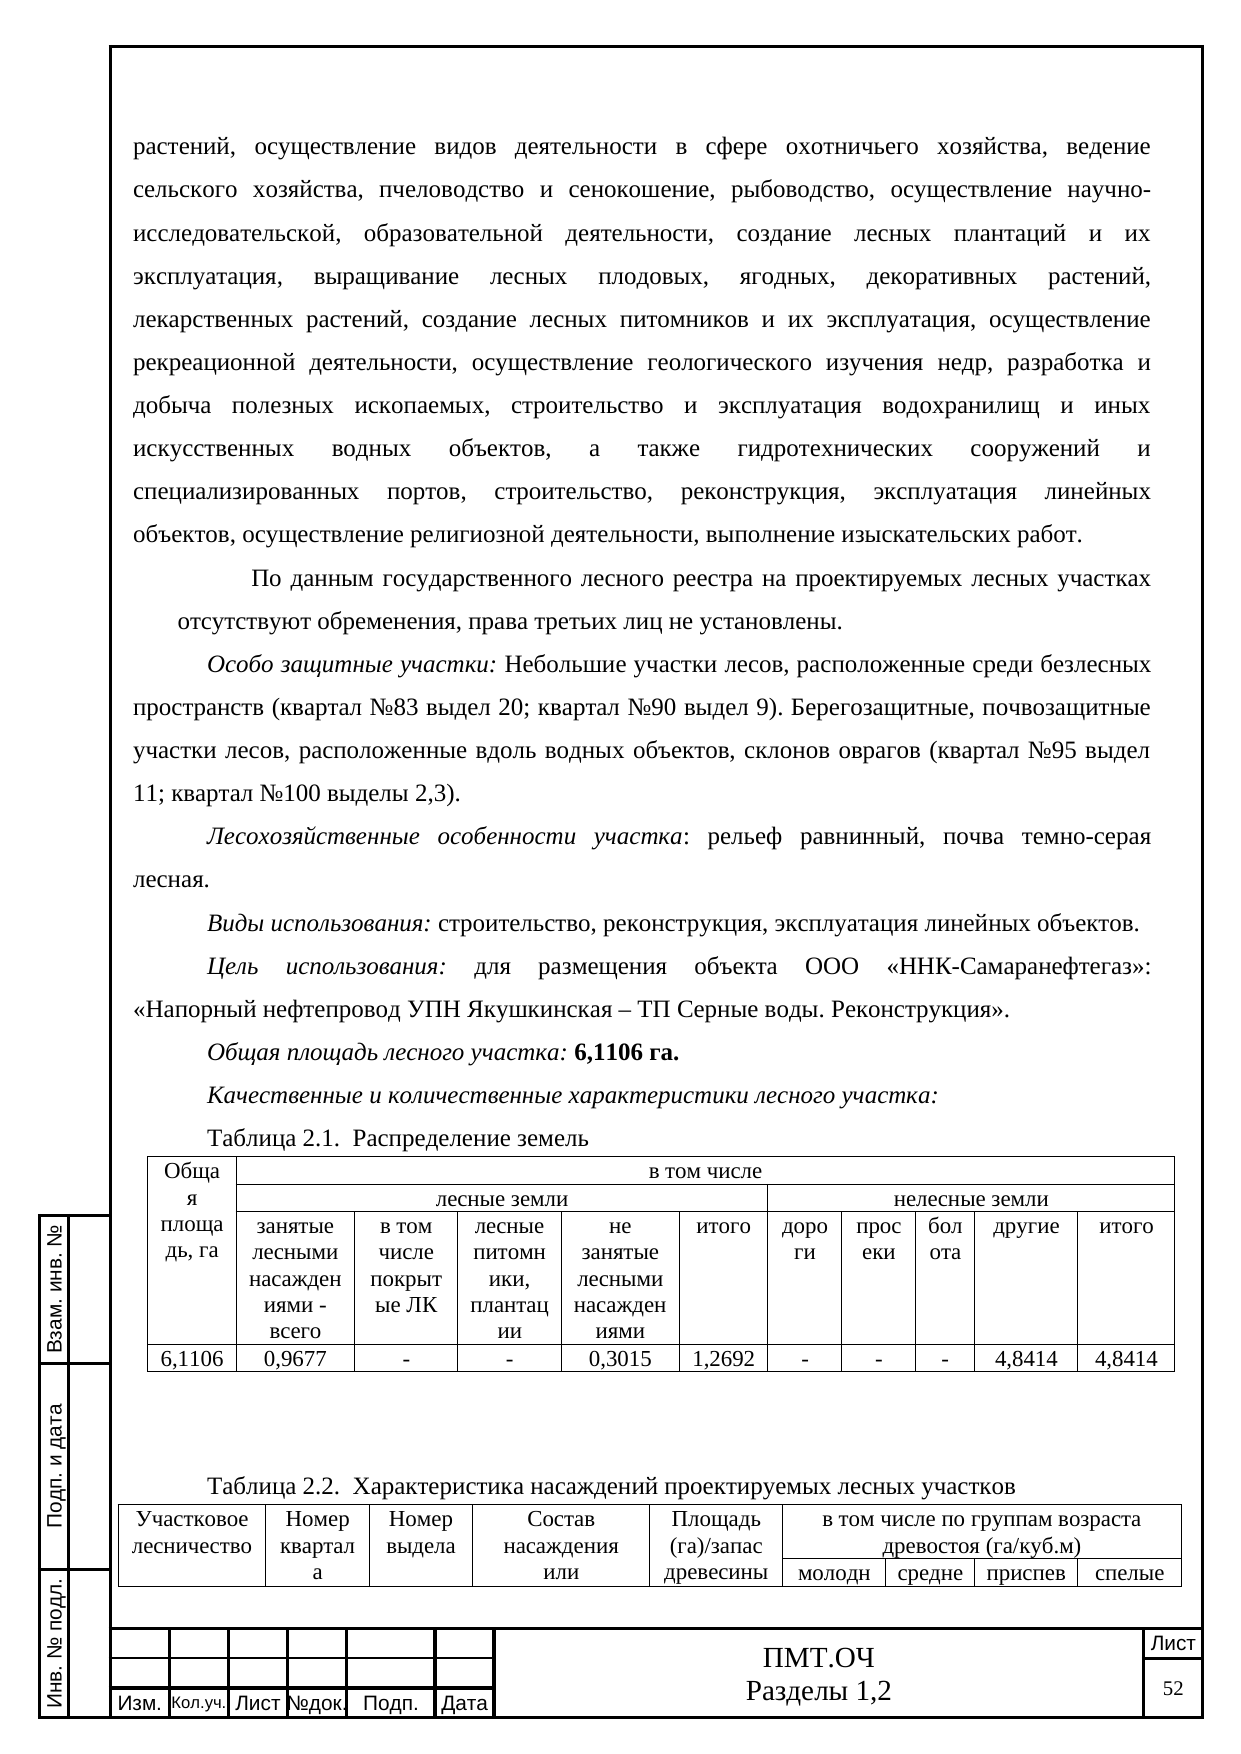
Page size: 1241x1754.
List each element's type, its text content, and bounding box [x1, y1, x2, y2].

text Таблица 2.2. Характеристика насаждений проектируемых лесных участков [177, 1471, 1152, 1500]
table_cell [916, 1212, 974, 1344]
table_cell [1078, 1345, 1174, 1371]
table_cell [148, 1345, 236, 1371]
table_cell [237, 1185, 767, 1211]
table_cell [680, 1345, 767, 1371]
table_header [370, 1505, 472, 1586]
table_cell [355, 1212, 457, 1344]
text Таблица 2.1. Распределение земель [177, 1123, 1152, 1152]
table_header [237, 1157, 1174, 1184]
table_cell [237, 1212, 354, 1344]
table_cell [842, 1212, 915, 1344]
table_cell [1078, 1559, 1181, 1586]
text Цель использования: для размещения объекта ООО «ННК-Самаранефтегаз»: «Напорный нефтепровод УПН Якушкинская – ТП Серные воды. Реконструкция». [133, 951, 1152, 1023]
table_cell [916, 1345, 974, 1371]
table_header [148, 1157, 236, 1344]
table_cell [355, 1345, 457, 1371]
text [133, 131, 1152, 548]
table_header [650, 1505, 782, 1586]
text Качественные и количественные характеристики лесного участка: [133, 1080, 1152, 1109]
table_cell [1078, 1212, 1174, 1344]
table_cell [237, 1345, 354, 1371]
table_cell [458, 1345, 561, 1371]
text Лесохозяйственные особенности участка: рельеф равнинный, почва темно-серая лесная. [133, 821, 1152, 893]
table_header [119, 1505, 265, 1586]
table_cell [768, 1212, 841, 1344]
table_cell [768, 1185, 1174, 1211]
text Общая площадь лесного участка: 6,1106 га. [133, 1037, 1152, 1066]
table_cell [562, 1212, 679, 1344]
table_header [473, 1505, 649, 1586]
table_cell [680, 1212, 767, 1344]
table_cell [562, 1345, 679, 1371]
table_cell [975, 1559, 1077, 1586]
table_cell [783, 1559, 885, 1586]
text Виды использования: строительство, реконструкция, эксплуатация линейных объектов. [133, 908, 1152, 936]
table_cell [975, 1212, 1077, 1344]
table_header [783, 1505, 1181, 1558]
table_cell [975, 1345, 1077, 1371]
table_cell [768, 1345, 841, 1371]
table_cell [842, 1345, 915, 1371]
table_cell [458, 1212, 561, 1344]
text По данным государственного лесного реестра на проектируемых лесных участках отсутствуют обременения, права третьих лиц не установлены. [177, 563, 1152, 634]
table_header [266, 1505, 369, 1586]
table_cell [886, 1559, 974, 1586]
text Особо защитные участки: Небольшие участки лесов, расположенные среди безлесных пространств (квартал №83 выдел 20; квартал №90 выдел 9). Берегозащитные, почвозащитные участки лесов, расположенные вдоль водных объектов, склонов оврагов (квартал №95 выдел 11; квартал №100 выделы 2,3). [133, 649, 1152, 807]
